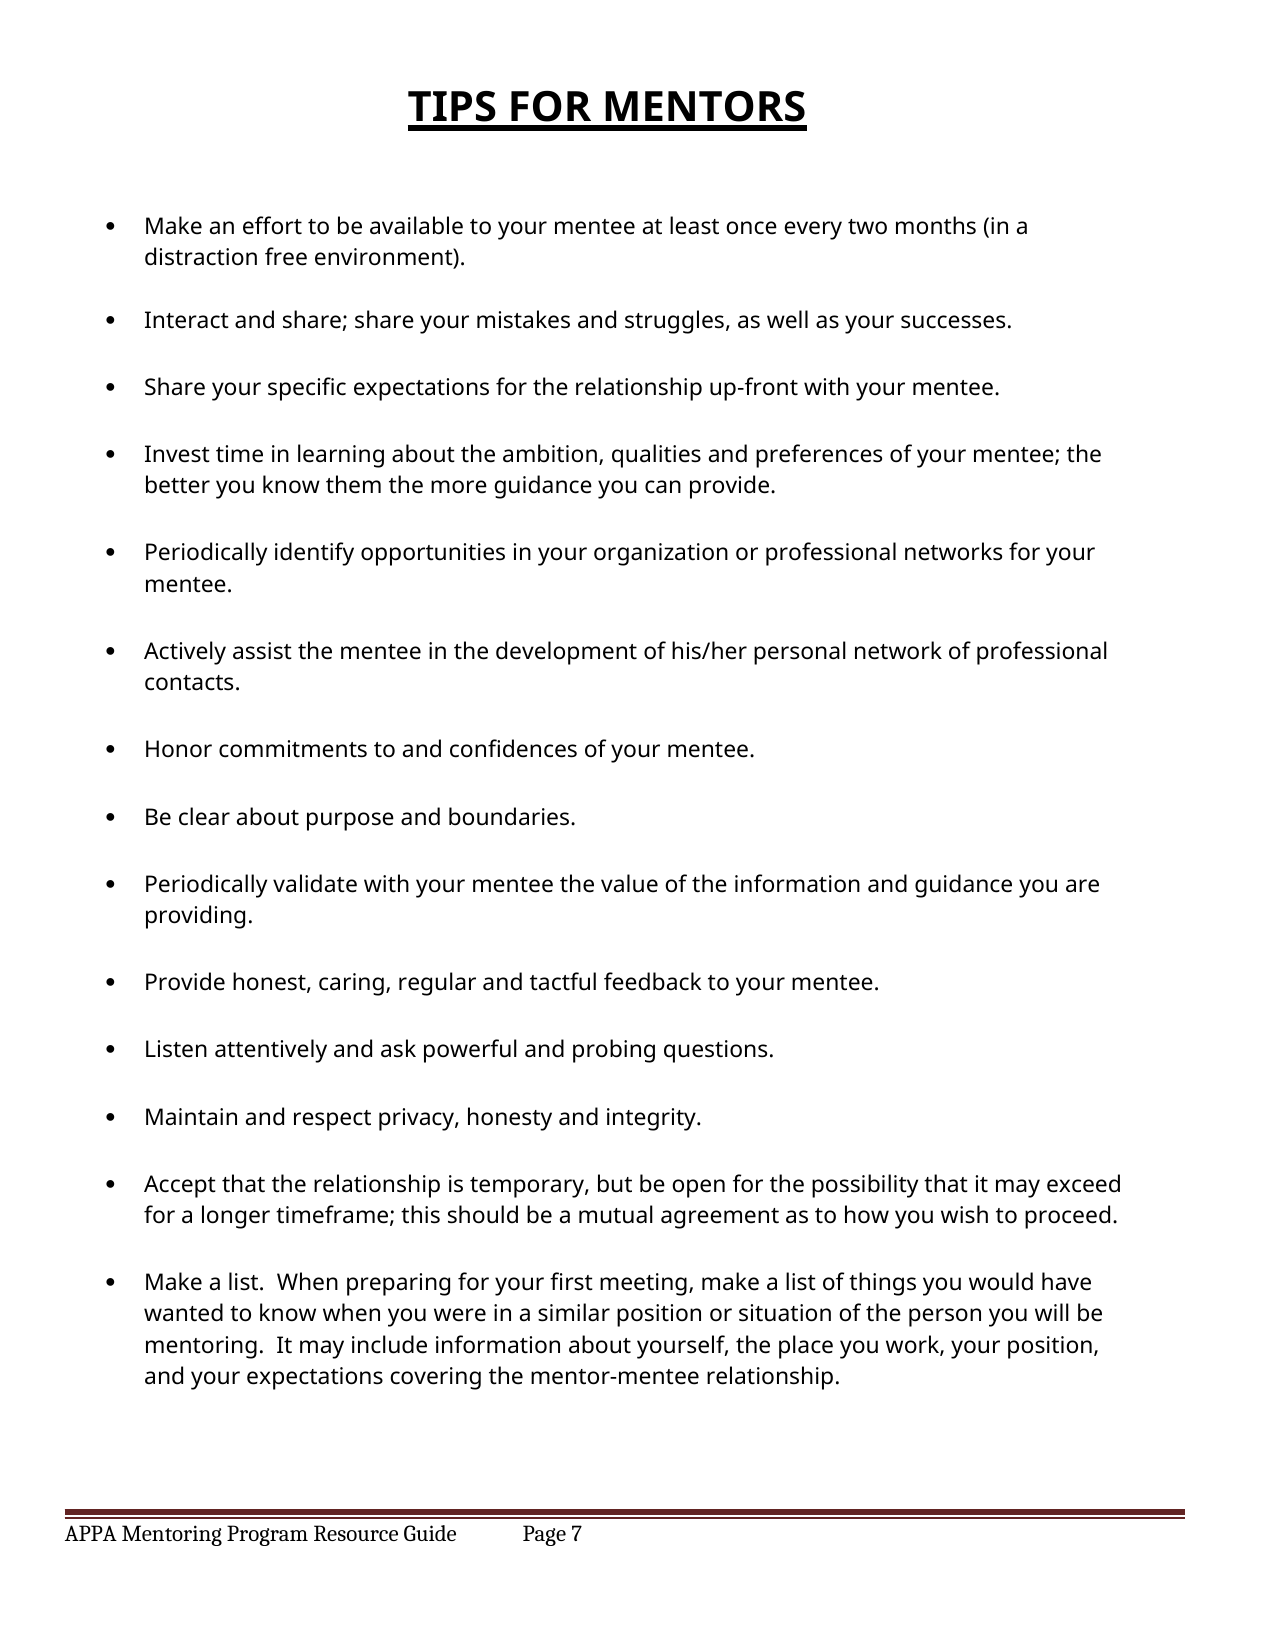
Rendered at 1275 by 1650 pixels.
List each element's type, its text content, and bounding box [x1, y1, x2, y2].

list Periodically validate with your mentee the value of the information and guidance you are providing. [106, 868, 1146, 930]
list Make an effort to be available to your mentee at least once every two months (in a distraction free environment). [106, 210, 1146, 272]
text TIPS FOR MENTORS [69, 77, 1145, 134]
list Listen attentively and ask powerful and probing questions. [106, 1033, 1146, 1064]
list Invest time in learning about the ambition, qualities and preferences of your mentee; the better you know them the more guidance you can provide. [106, 438, 1146, 500]
list Share your specific expectations for the relationship up-front with your mentee. [106, 371, 1146, 402]
list Be clear about purpose and boundaries. [106, 800, 1146, 832]
list Interact and share; share your mistakes and struggles, as well as your successes. [106, 303, 1146, 335]
list Accept that the relationship is temporary, but be open for the possibility that it may exceed for a longer timeframe; this should be a mutual agreement as to how you wish to proceed. [106, 1168, 1146, 1230]
list Make a list. When preparing for your first meeting, make a list of things you would have wanted to know when you were in a similar position or situation of the person you will be mentoring. It may include information about yourself, the place you work, your position, and your expectations covering the mentor-mentee relationship. [106, 1266, 1146, 1391]
list Periodically identify opportunities in your organization or professional networks for your mentee. [106, 536, 1146, 599]
list Maintain and respect privacy, honesty and integrity. [106, 1100, 1146, 1132]
list Provide honest, caring, regular and tactful feedback to your mentee. [106, 966, 1146, 997]
list Actively assist the mentee in the development of his/her personal network of professional contacts. [106, 635, 1146, 697]
list Honor commitments to and confidences of your mentee. [106, 733, 1146, 764]
